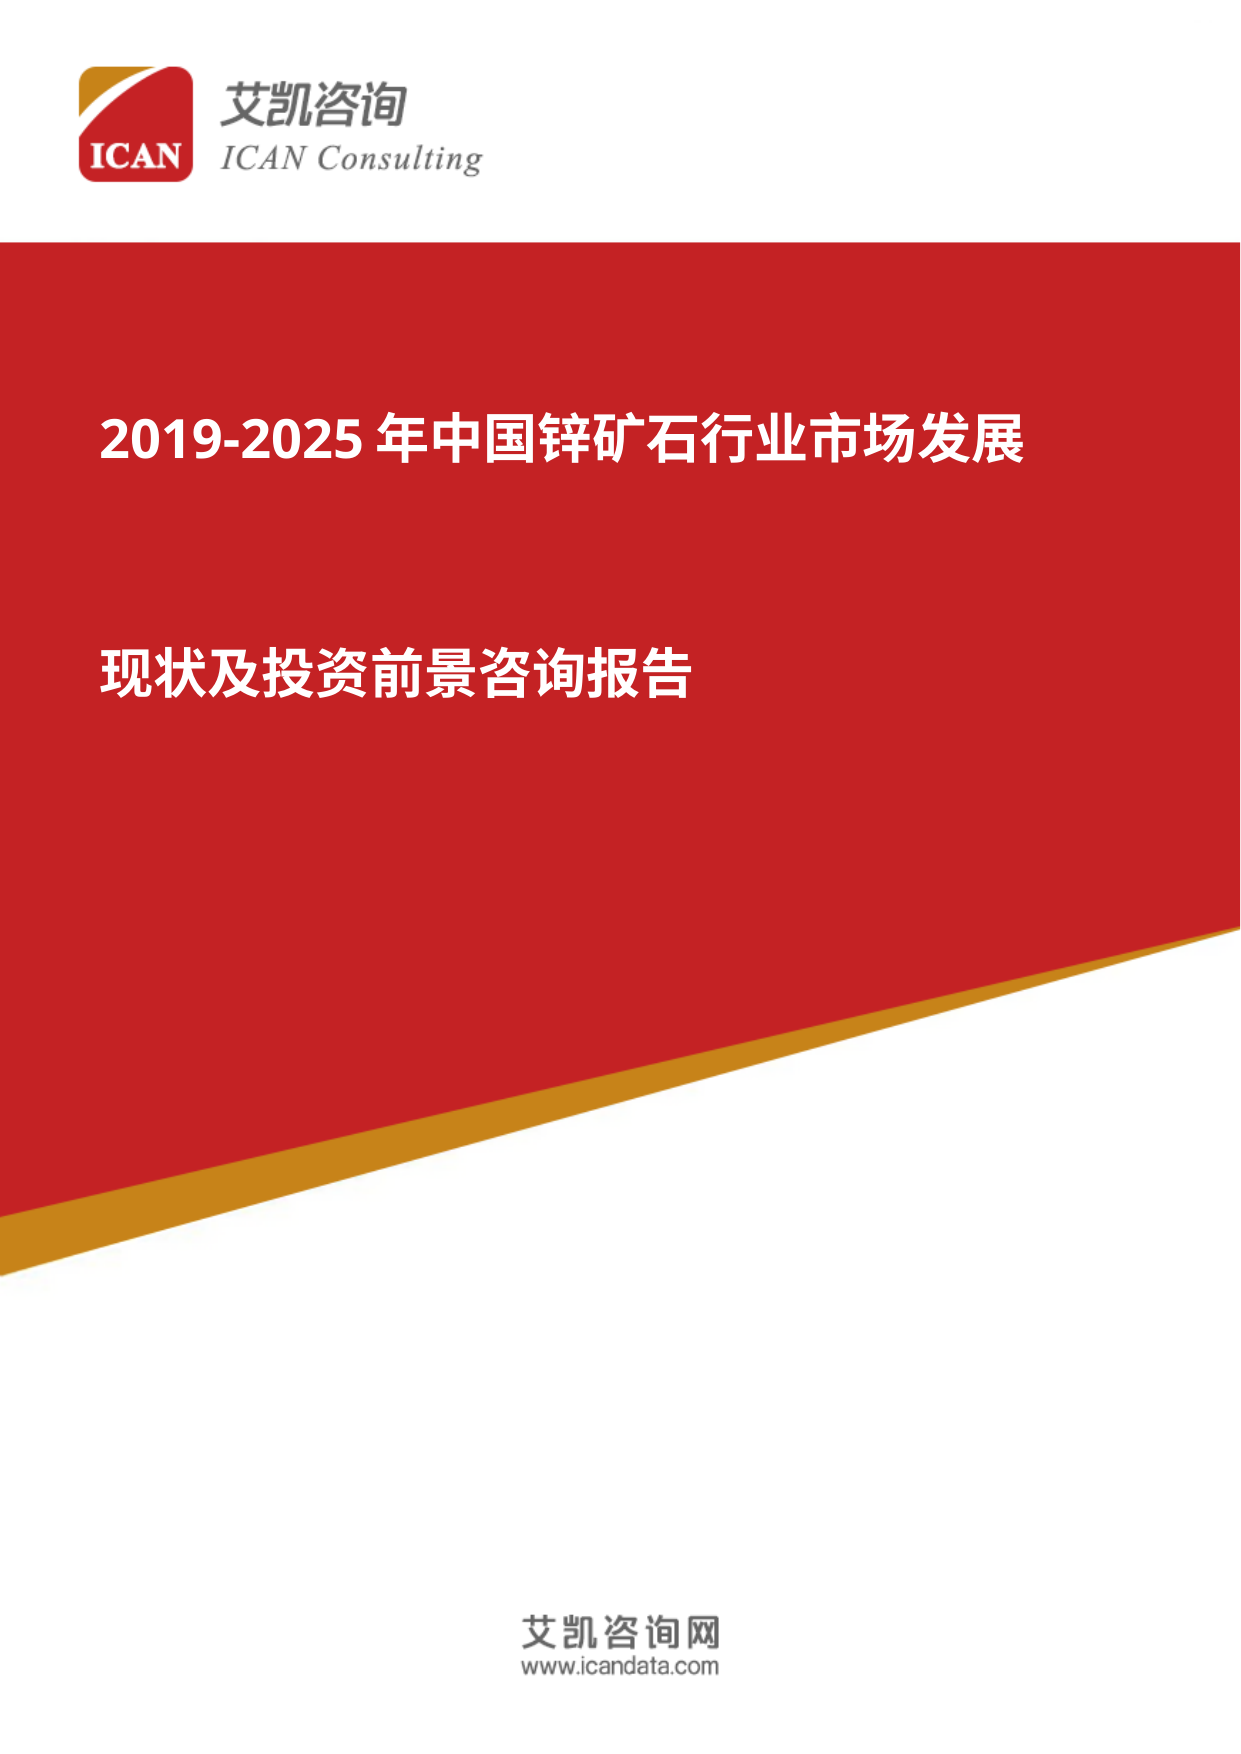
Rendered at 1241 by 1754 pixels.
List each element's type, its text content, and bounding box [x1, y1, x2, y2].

subtitle 2019-2025年中国锌矿石行业市场发展现状及投资前景咨询报告 [99, 386, 1053, 718]
picture [0, 5, 1241, 1754]
